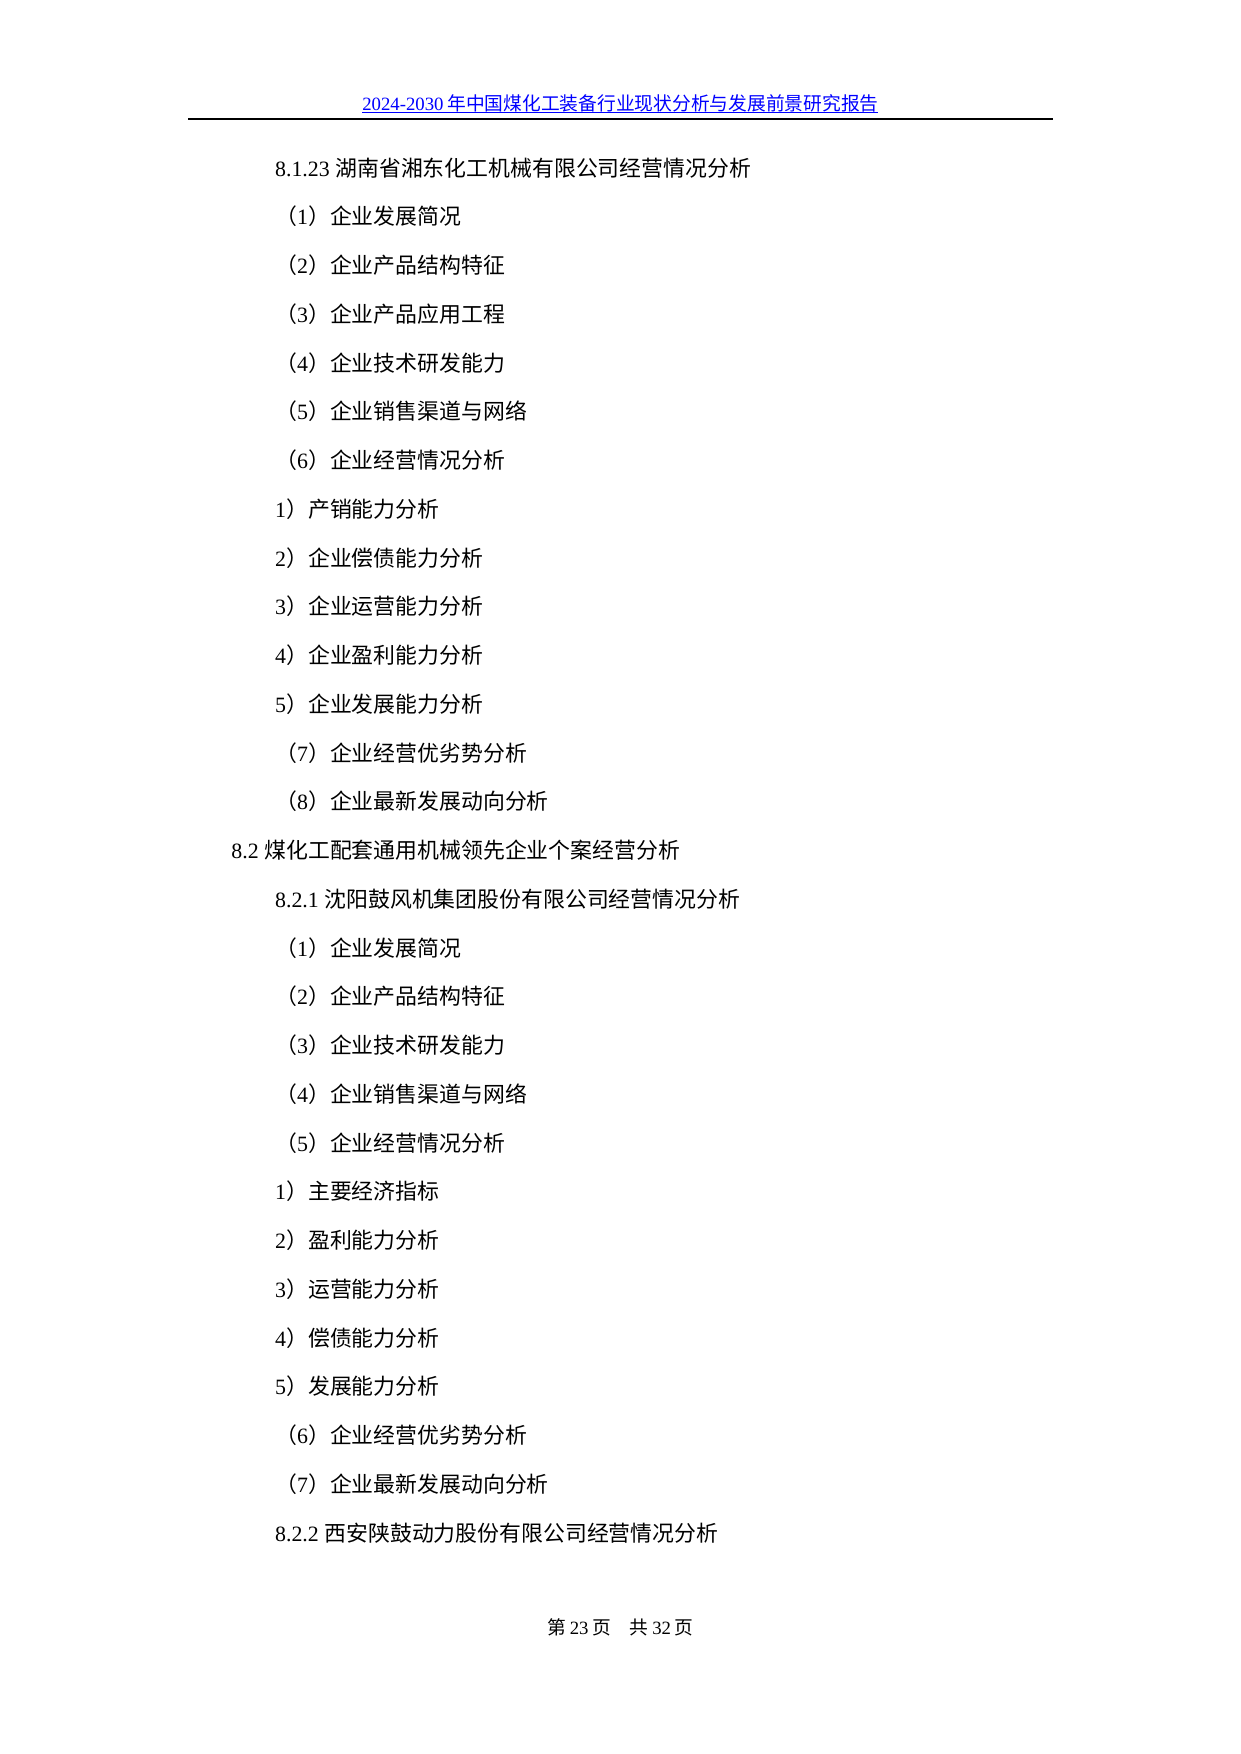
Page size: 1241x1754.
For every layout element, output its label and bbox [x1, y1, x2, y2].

text [187, 150, 1053, 1548]
